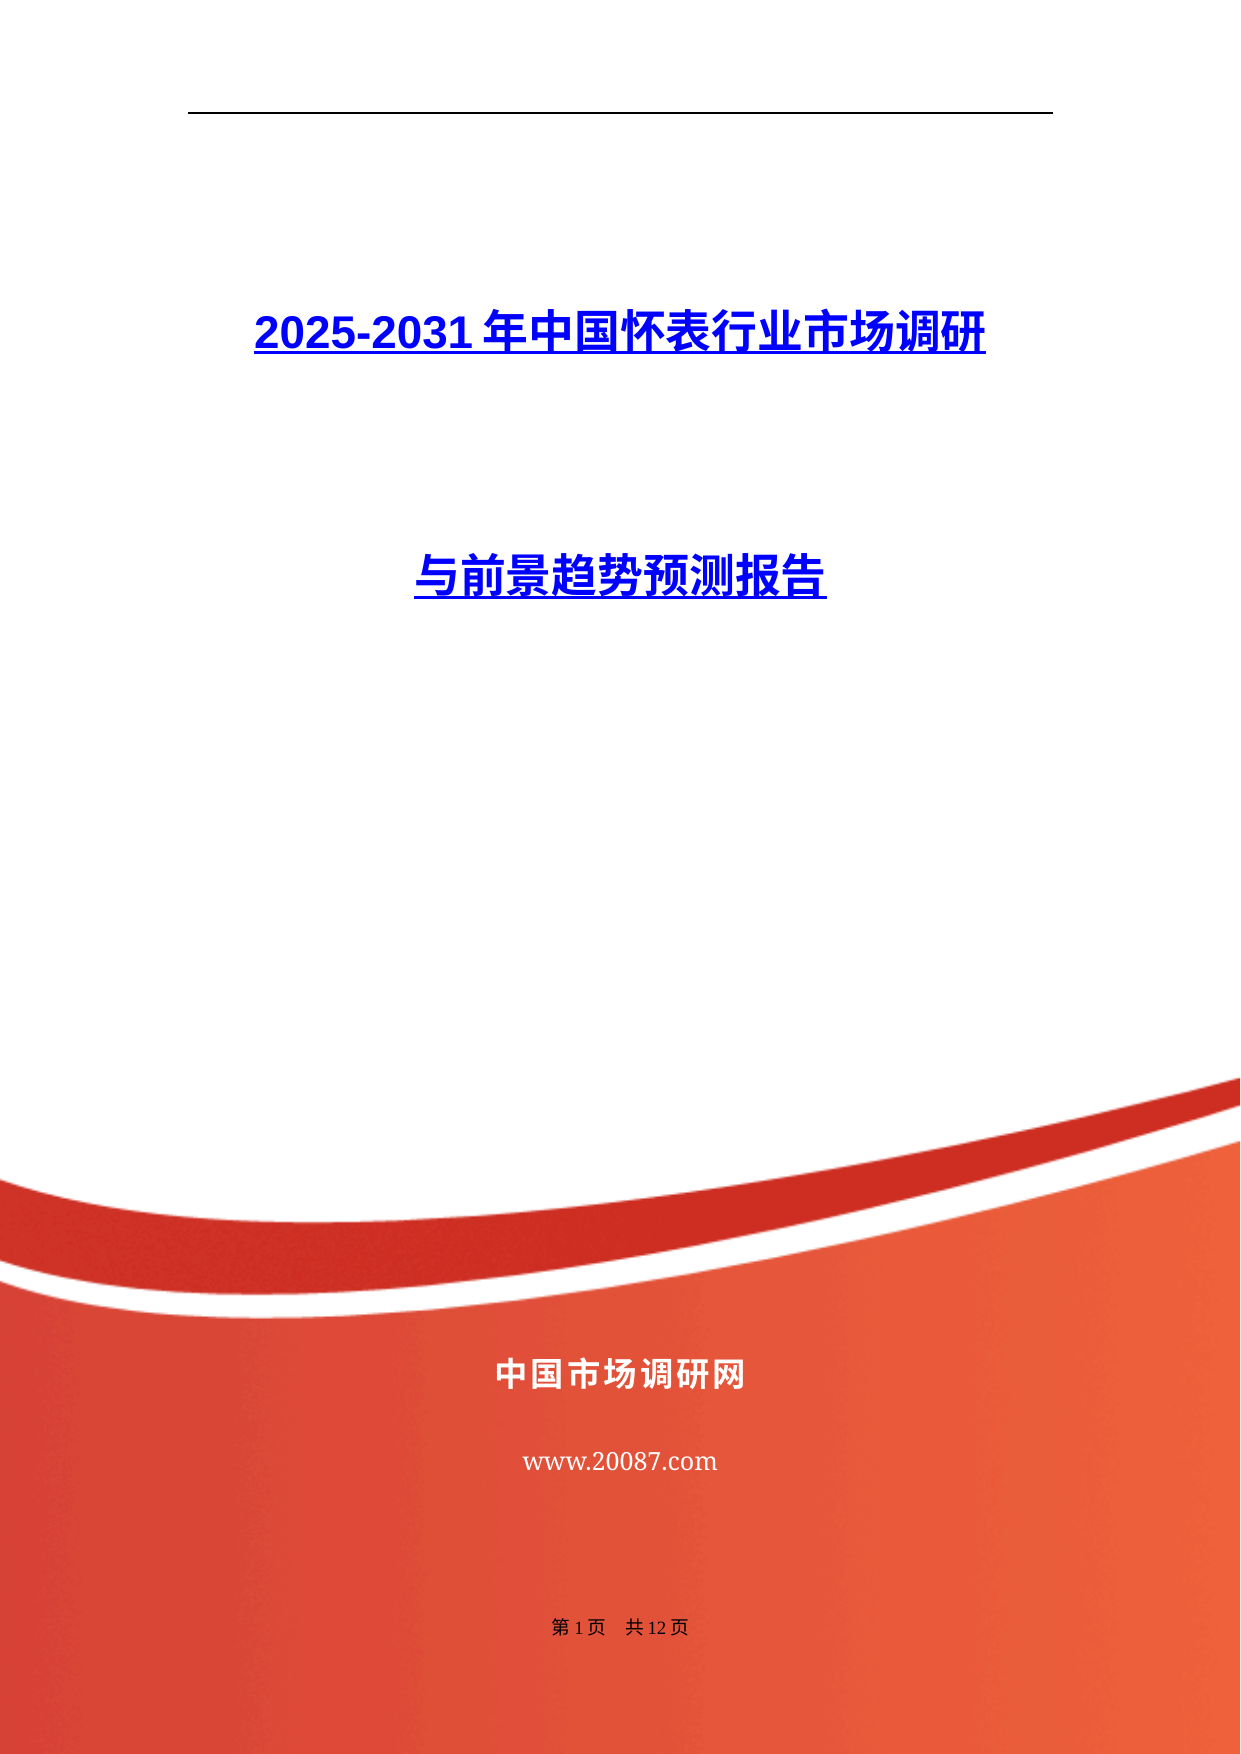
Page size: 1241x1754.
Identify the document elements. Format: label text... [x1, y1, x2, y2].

text www.20087.com [187, 1428, 1053, 1493]
table_header 2025-2031年中国怀表行业市场调研与前景趋势预测报告 [188, 207, 1053, 773]
picture [0, 1006, 1241, 1754]
subtitle 中国市场调研网 [187, 1339, 1053, 1404]
